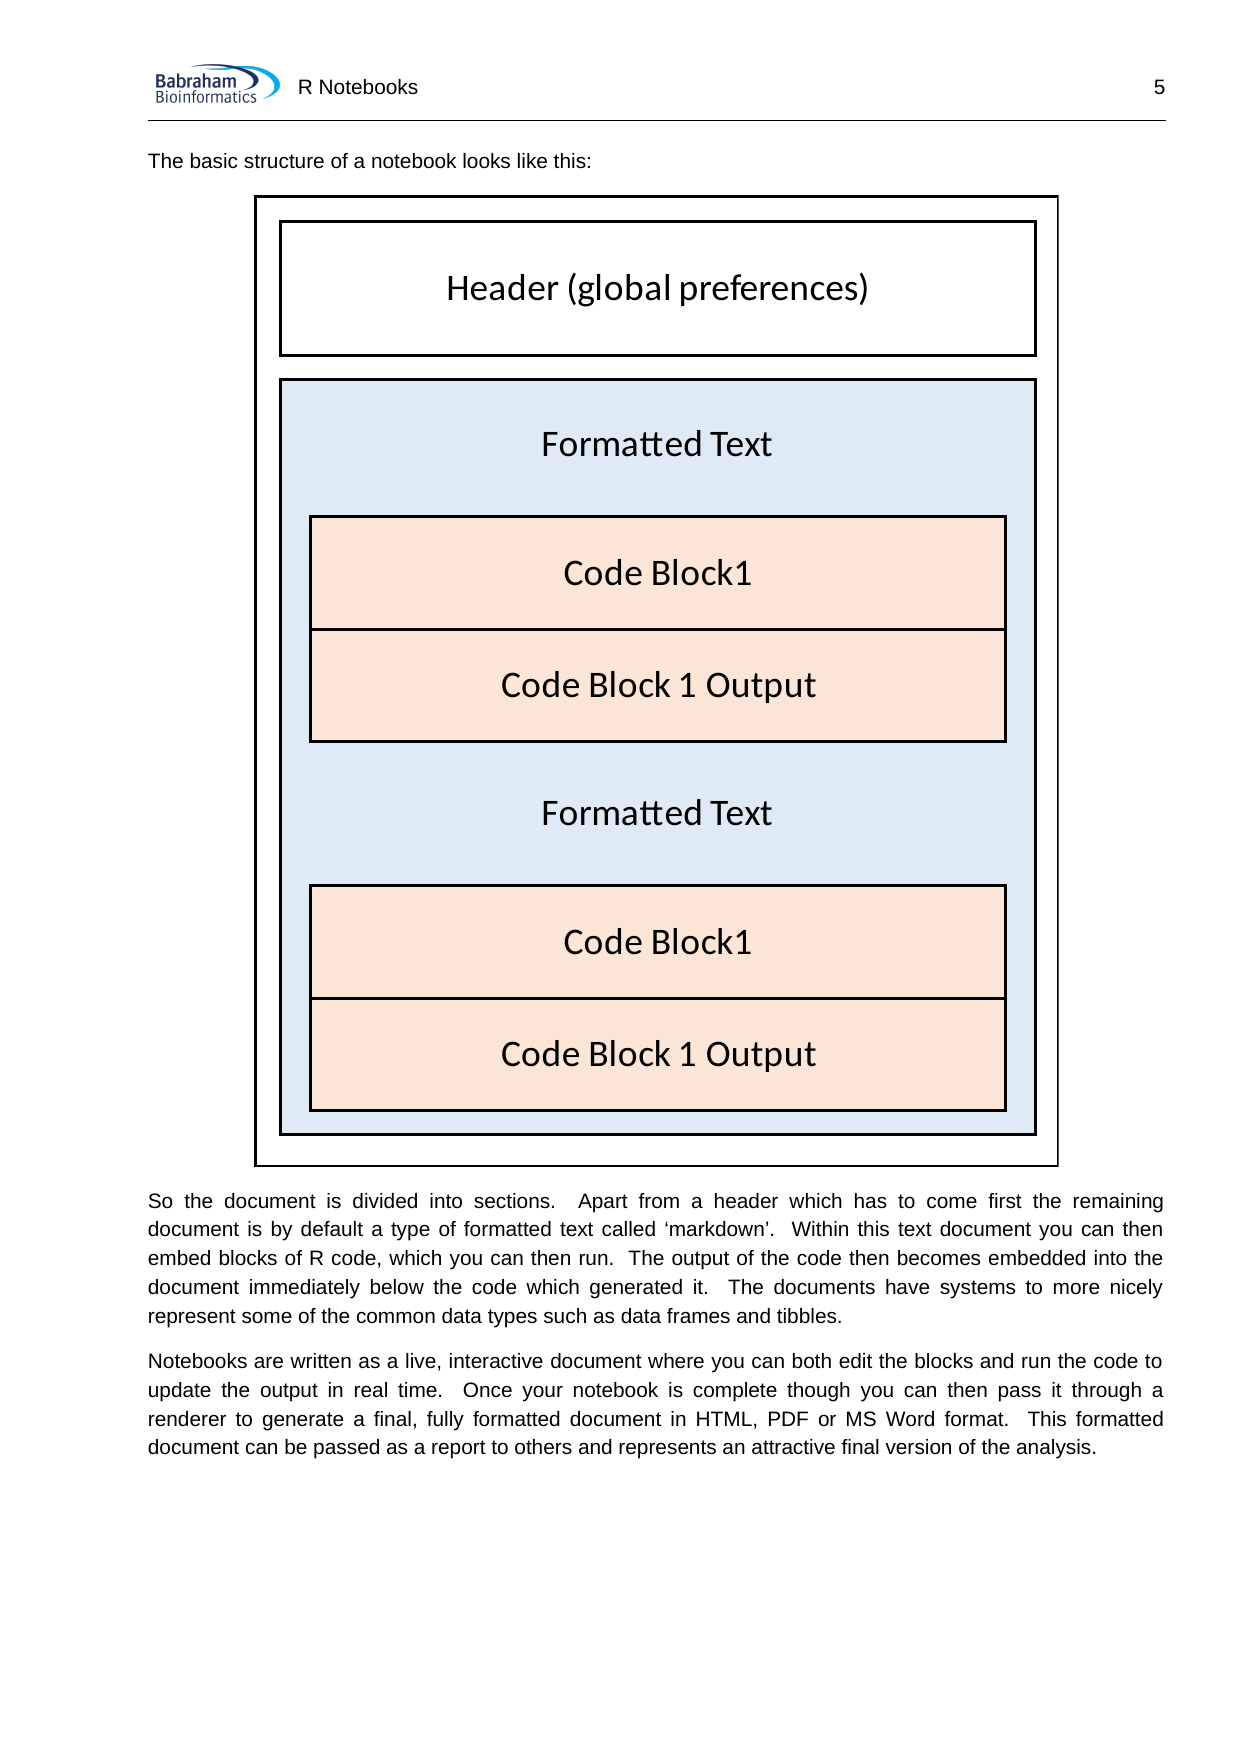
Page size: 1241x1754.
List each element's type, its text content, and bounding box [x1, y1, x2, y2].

text So the document is divided into sections. Apart from a header which has to come first the remaining document is by default a type of formatted text called ‘markdown’. Within this text document you can then embed blocks of R code, which you can then run. The output of the code then becomes embedded into the document immediately below the code which generated it. The documents have systems to more nicely represent some of the common data types such as data frames and tibbles. [148, 1188, 1165, 1327]
text The basic structure of a notebook looks like this: [148, 149, 1165, 173]
picture [148, 60, 283, 108]
text Notebooks are written as a live, interactive document where you can both edit the blocks and run the code to update the output in real time. Once your notebook is complete though you can then pass it through a renderer to generate a final, fully formatted document in HTML, PDF or MS Word format. This formatted document can be passed as a report to others and represents an attractive final version of the analysis. [148, 1349, 1165, 1459]
